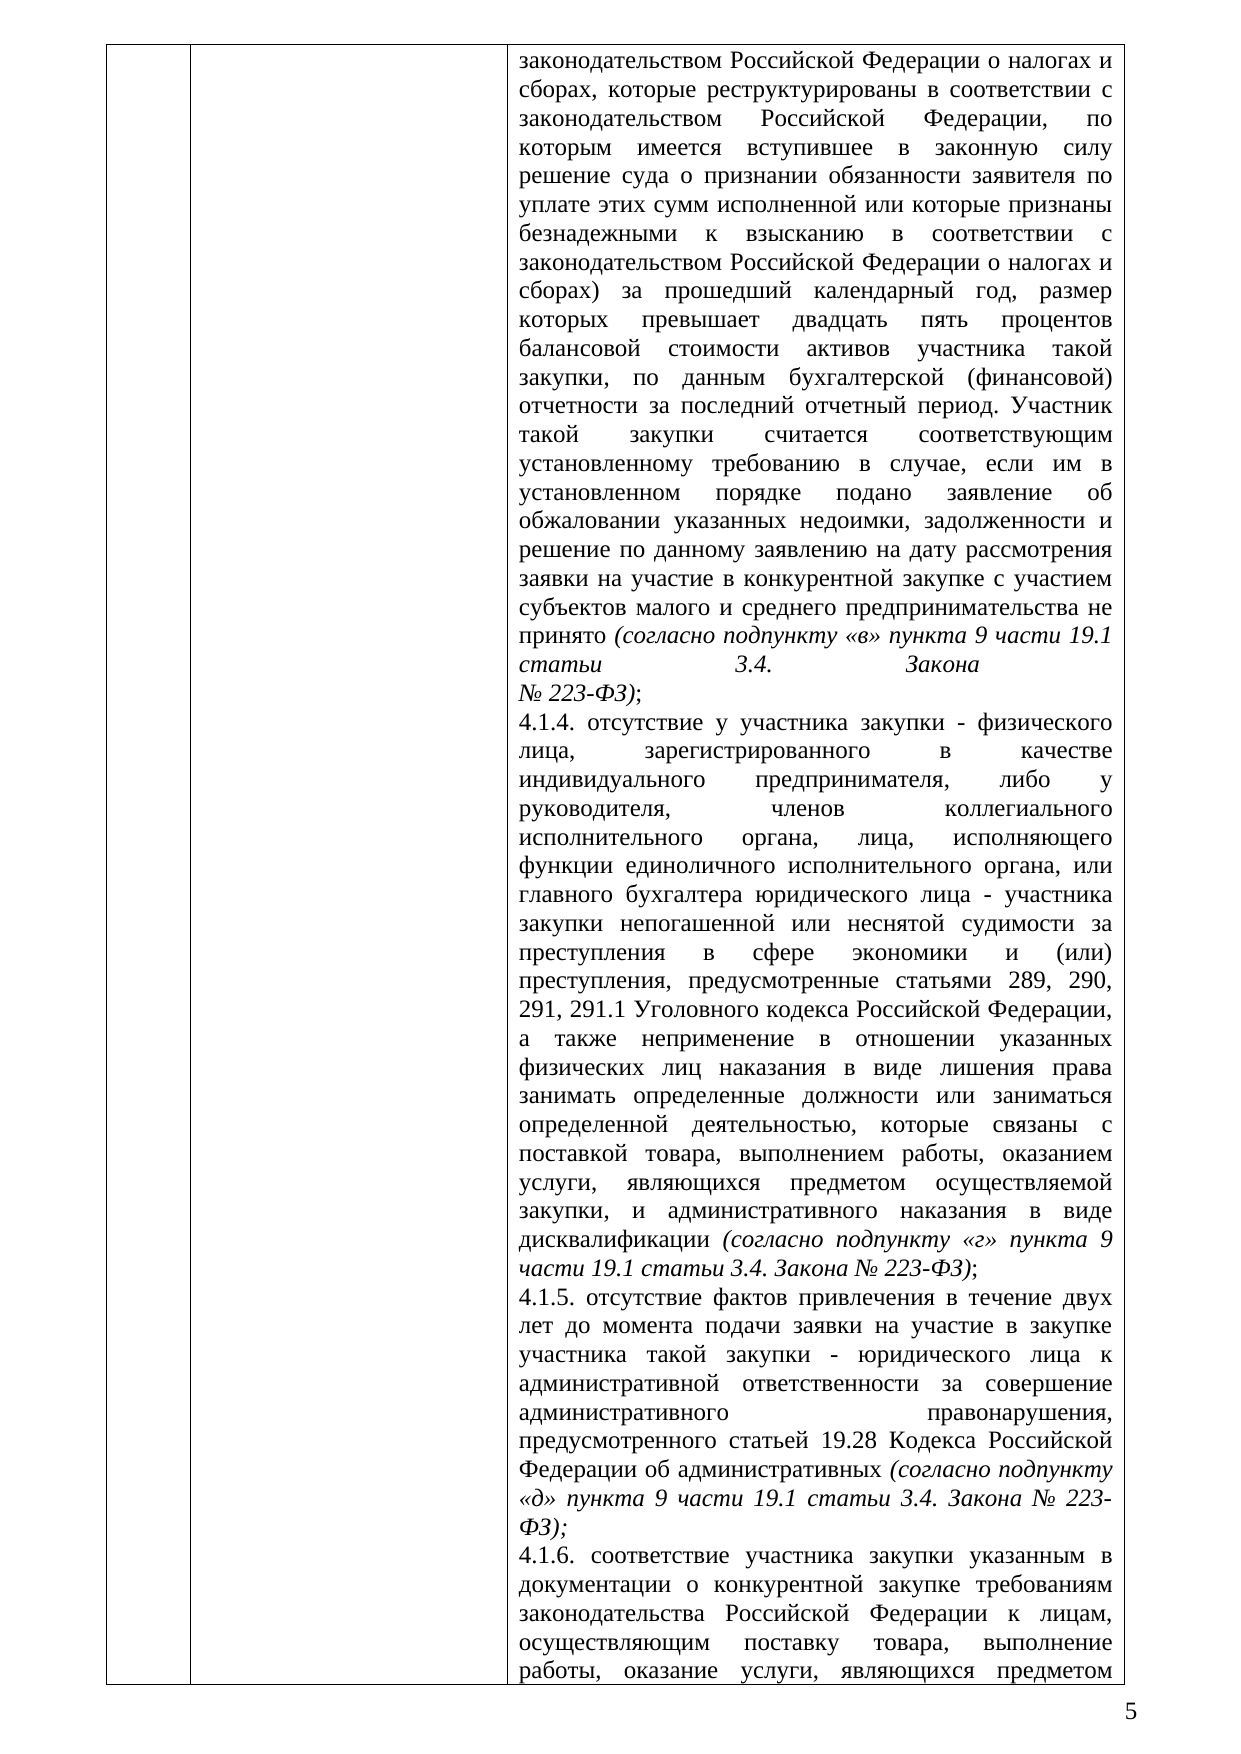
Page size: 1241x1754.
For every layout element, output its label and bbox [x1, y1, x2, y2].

table_cell [508, 45, 1124, 1684]
table_cell [107, 45, 190, 1684]
table_cell [191, 45, 507, 1684]
